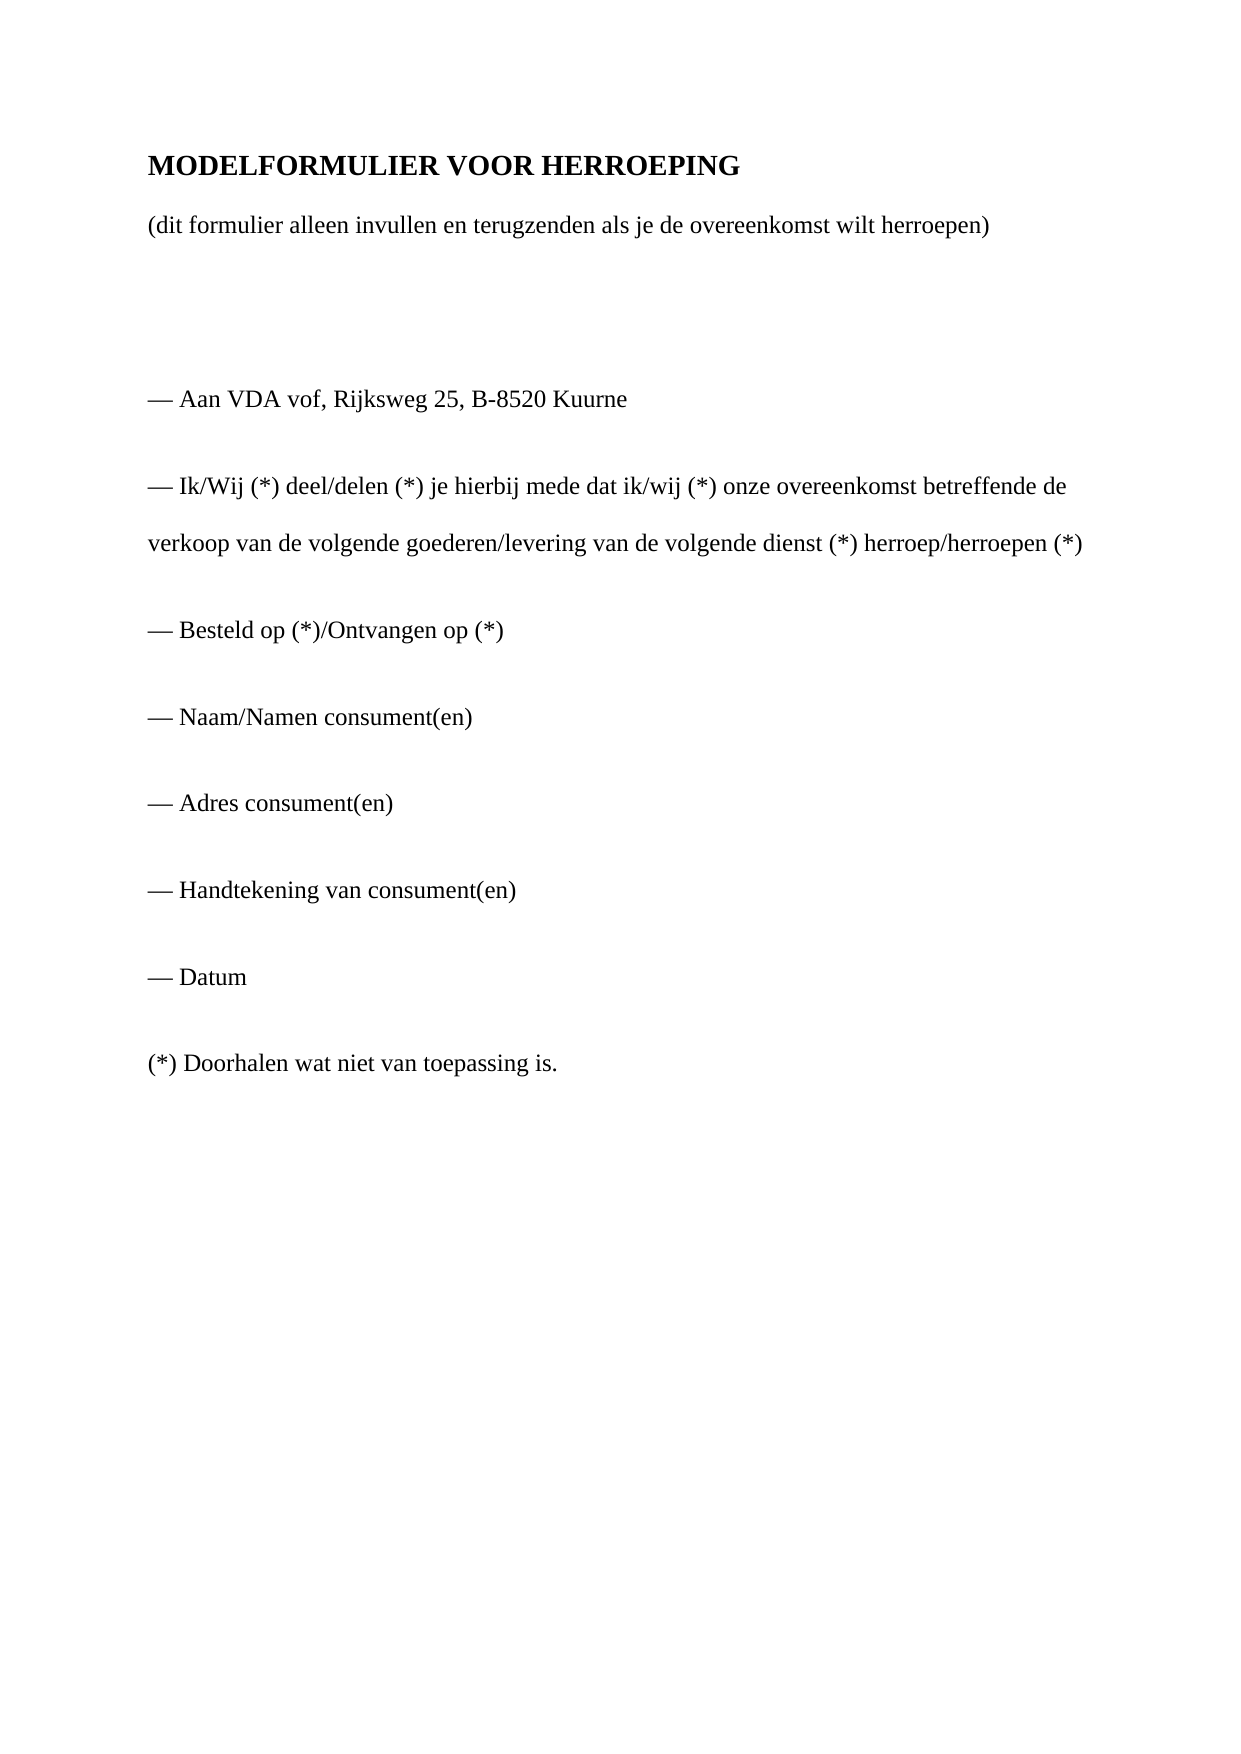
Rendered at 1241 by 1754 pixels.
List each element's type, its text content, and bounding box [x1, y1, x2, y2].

text (*) Doorhalen wat niet van toepassing is. [148, 1048, 1093, 1077]
text MODELFORMULIER VOOR HERROEPING [148, 148, 1093, 181]
text (dit formulier alleen invullen en terugzenden als je de overeenkomst wilt herroepen) [148, 210, 1093, 239]
text — Adres consument(en) [148, 788, 1093, 817]
text — Datum [148, 962, 1093, 990]
text — Handtekening van consument(en) [148, 875, 1093, 904]
text — Besteld op (*)/Ontvangen op (*) [148, 615, 1093, 644]
text — Naam/Namen consument(en) [148, 702, 1093, 730]
text — Ik/Wij (*) deel/delen (*) je hierbij mede dat ik/wij (*) onze overeenkomst betreffende de verkoop van de volgende goederen/levering van de volgende dienst (*) herroep/herroepen (*) [148, 471, 1093, 557]
text — Aan VDA vof, Rijksweg 25, B-8520 Kuurne [148, 384, 1093, 413]
